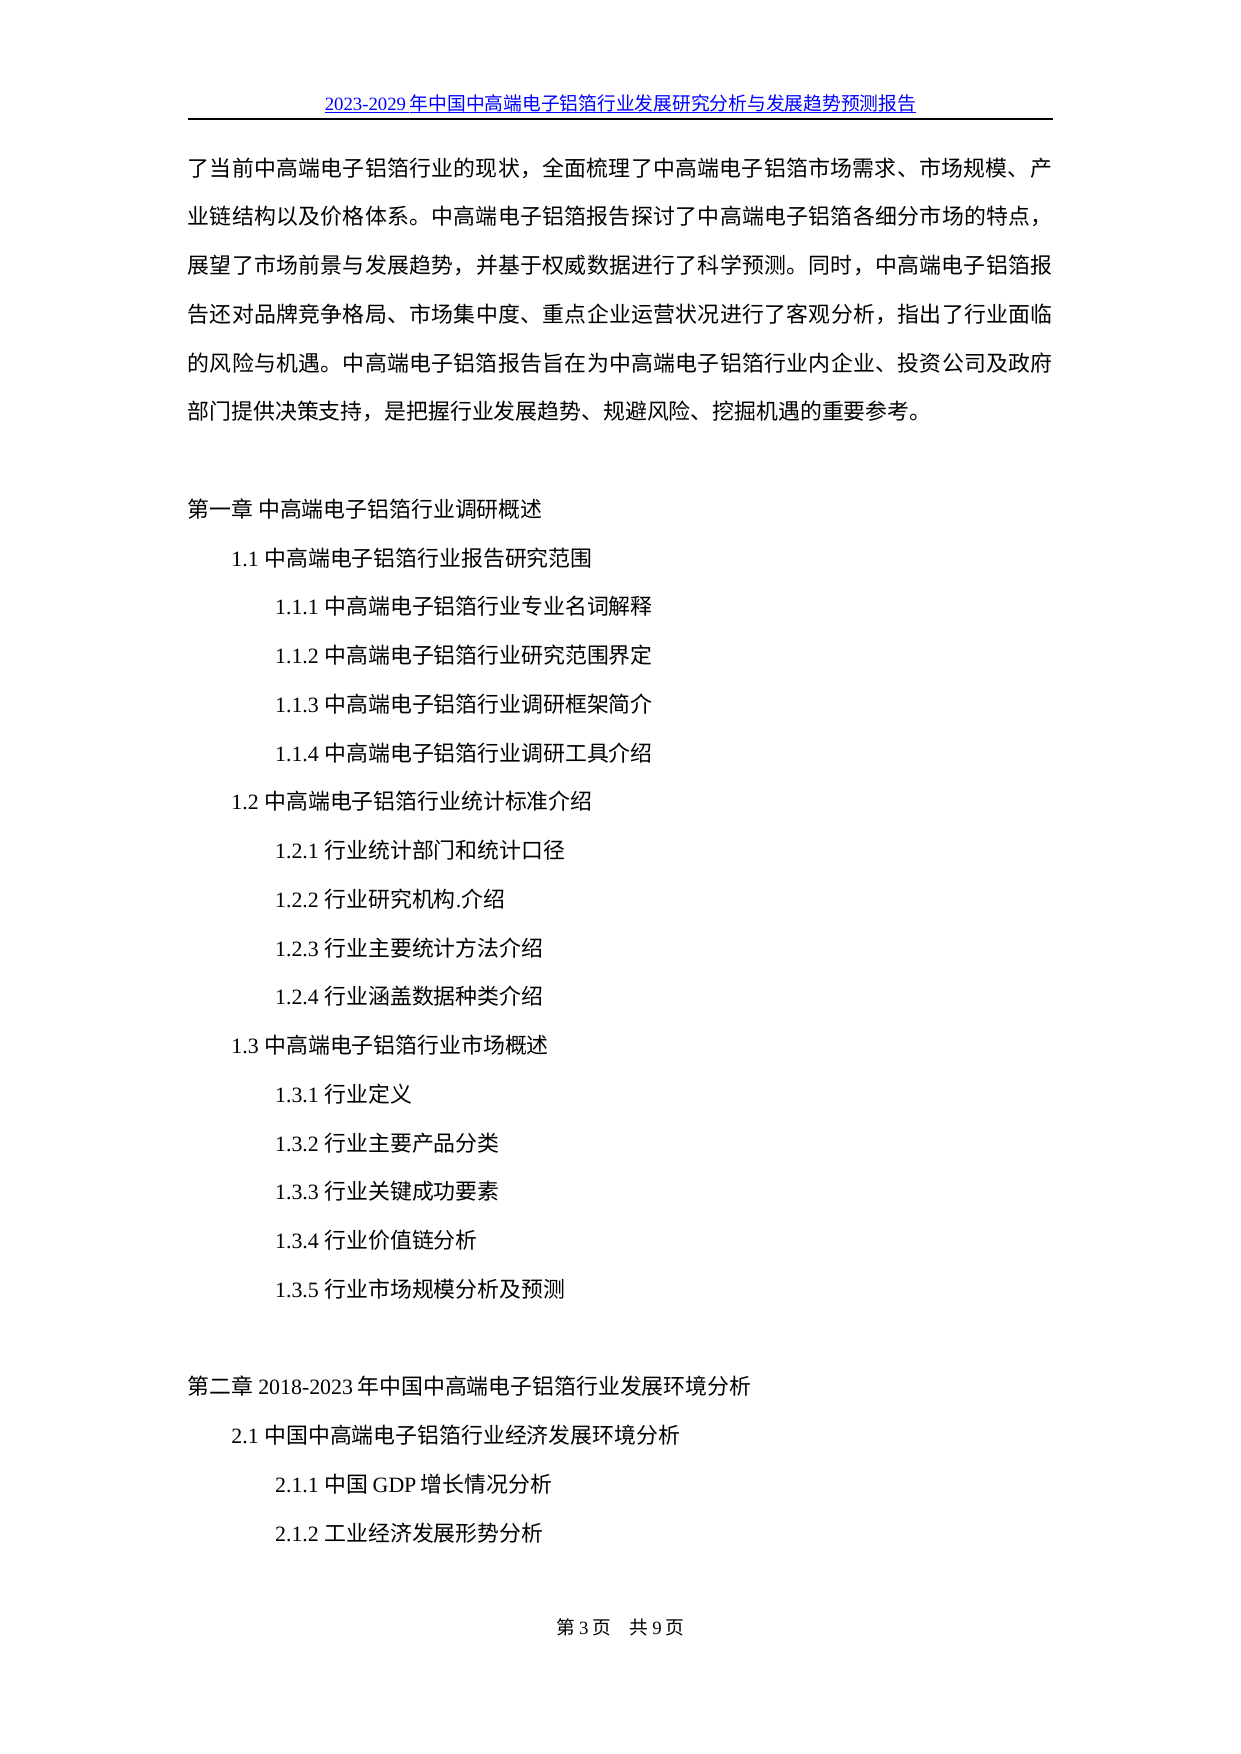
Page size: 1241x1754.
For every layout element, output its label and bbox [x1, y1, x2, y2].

text [187, 150, 1053, 1548]
